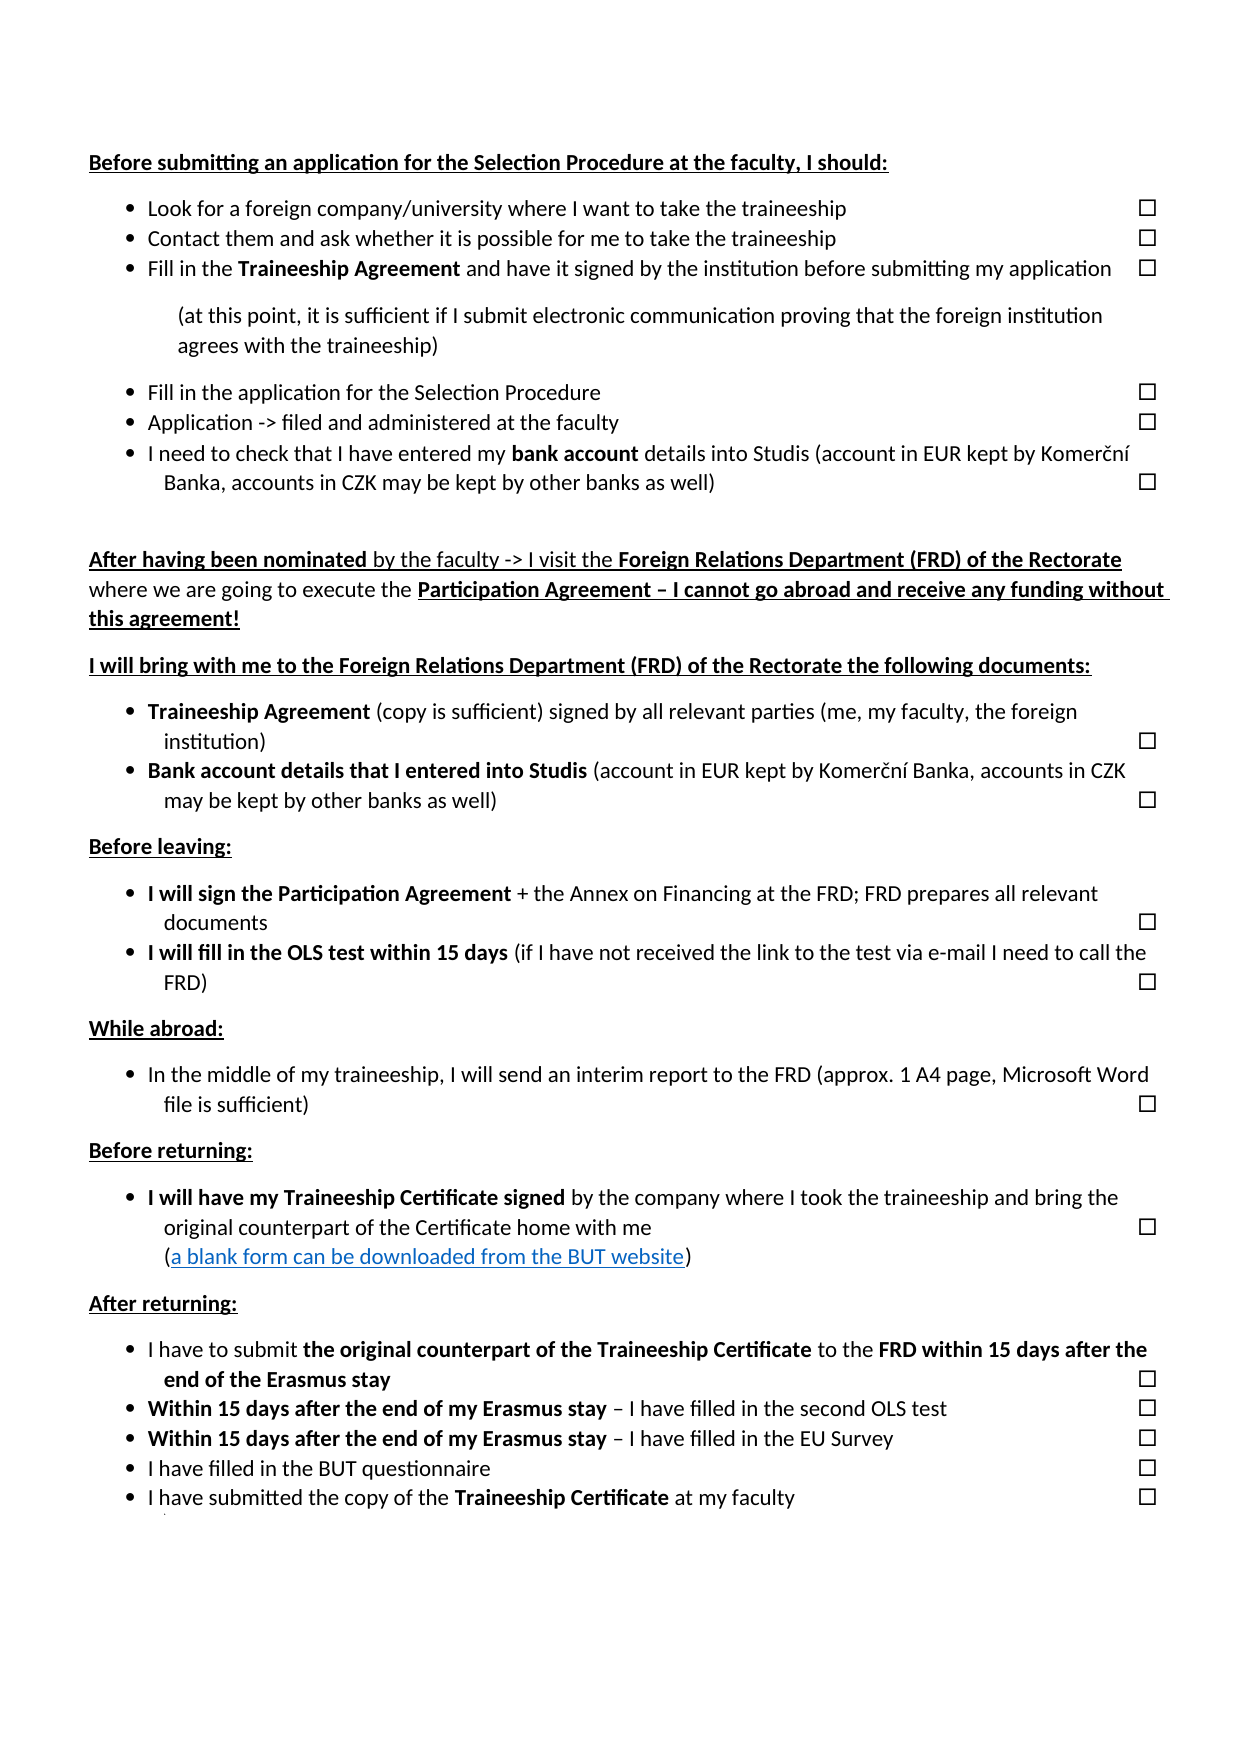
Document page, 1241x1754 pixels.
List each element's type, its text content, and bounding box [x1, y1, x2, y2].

text (at this point, it is sufficient if I submit electronic communication proving that the foreign institution agrees with the traineeship) [177, 301, 1166, 359]
text Before submitting an application for the Selection Procedure at the faculty, I should: [88, 148, 1211, 176]
list Within 15 days after the end of my Erasmus stay – I have filled in the EU Survey [126, 1424, 1166, 1452]
list Within 15 days after the end of my Erasmus stay – I have filled in the second OLS test [126, 1394, 1166, 1422]
list I have to submit the original counterpart of the Traineeship Certificate to the FRD within 15 days after the end of the Erasmus stay [126, 1335, 1166, 1393]
list (a blank form can be downloaded from the BUT website) [163, 1242, 1166, 1270]
text Before leaving: [88, 832, 1211, 861]
list Traineeship Agreement (copy is sufficient) signed by all relevant parties (me, my faculty, the foreign institution) [126, 697, 1166, 755]
list I need to check that I have entered my bank account details into Studis (account in EUR kept by Komerční Banka, accounts in CZK may be kept by other banks as well) [126, 439, 1166, 496]
list I will sign the Participation Agreement + the Annex on Financing at the FRD; FRD prepares all relevant documents [126, 879, 1166, 937]
list Bank account details that I entered into Studis (account in EUR kept by Komerční Banka, accounts in CZK may be kept by other banks as well) [126, 756, 1166, 814]
list I have filled in the BUT questionnaire [126, 1454, 1166, 1482]
text Before returning: [88, 1137, 1211, 1165]
list Fill in the Traineeship Agreement and have it signed by the institution before submitting my application [126, 254, 1166, 282]
text After having been nominated by the faculty -> I visit the Foreign Relations Department (FRD) of the Rectorate where we are going to execute the Participation Agreement – I cannot go abroad and receive any funding without this agreement! [88, 545, 1181, 632]
list In the middle of my traineeship, I will send an interim report to the FRD (approx. 1 A4 page, Microsoft Word file is sufficient) [126, 1061, 1166, 1118]
list Fill in the application for the Selection Procedure [126, 378, 1166, 406]
list I will fill in the OLS test within 15 days (if I have not received the link to the test via e-mail I need to call the FRD) [126, 938, 1166, 996]
list Application -> filed and administered at the faculty [126, 408, 1166, 437]
list Look for a foreign company/university where I want to take the traineeship [126, 194, 1166, 222]
list I have submitted the copy of the Traineeship Certificate at my faculty [126, 1483, 1166, 1512]
text After returning: [88, 1289, 1211, 1317]
list I will have my Traineeship Certificate signed by the company where I took the traineeship and bring the original counterpart of the Certificate home with me [126, 1183, 1166, 1241]
list Contact them and ask whether it is possible for me to take the traineeship [126, 224, 1166, 252]
text I will bring with me to the Foreign Relations Department (FRD) of the Rectorate the following documents: [88, 651, 1211, 679]
text While abroad: [88, 1014, 1211, 1042]
